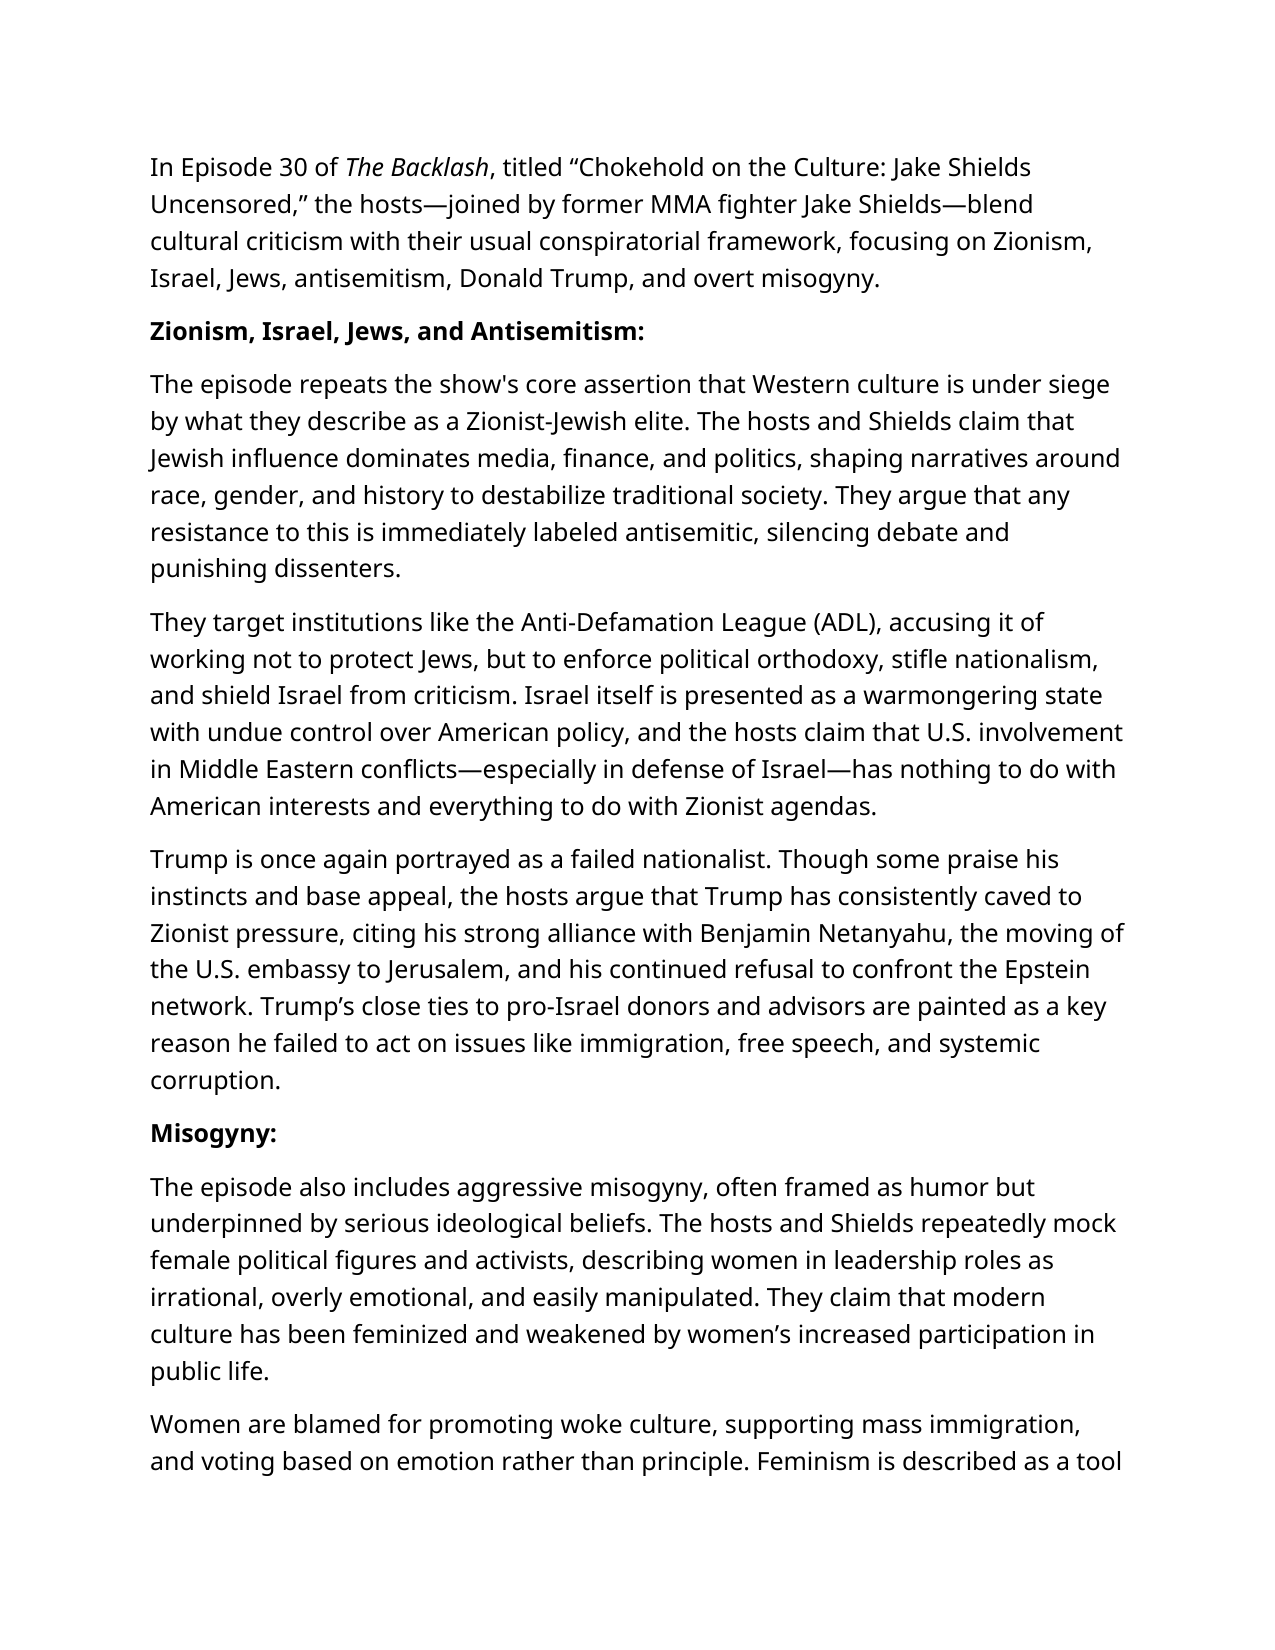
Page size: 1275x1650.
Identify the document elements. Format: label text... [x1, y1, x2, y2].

text Misogyny: [150, 1116, 1125, 1150]
text The episode also includes aggressive misogyny, often framed as humor but underpinned by serious ideological beliefs. The hosts and Shields repeatedly mock female political figures and activists, describing women in leadership roles as irrational, overly emotional, and easily manipulated. They claim that modern culture has been feminized and weakened by women’s increased participation in public life. [150, 1169, 1125, 1387]
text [150, 1407, 1125, 1477]
text They target institutions like the Anti-Defamation League (ADL), accusing it of working not to protect Jews, but to enforce political orthodoxy, stifle nationalism, and shield Israel from criticism. Israel itself is presented as a warmongering state with undue control over American policy, and the hosts claim that U.S. involvement in Middle Eastern conflicts—especially in defense of Israel—has nothing to do with American interests and everything to do with Zionist agendas. [150, 604, 1125, 822]
text Trump is once again portrayed as a failed nationalist. Though some praise his instincts and base appeal, the hosts argue that Trump has consistently caved to Zionist pressure, citing his strong alliance with Benjamin Netanyahu, the moving of the U.S. embassy to Jerusalem, and his continued refusal to confront the Epstein network. Trump’s close ties to pro-Israel donors and advisors are painted as a key reason he failed to act on issues like immigration, free speech, and systemic corruption. [150, 842, 1125, 1096]
text Zionism, Israel, Jews, and Antisemitism: [150, 314, 1125, 348]
text The episode repeats the show's core assertion that Western culture is under siege by what they describe as a Zionist-Jewish elite. The hosts and Shields claim that Jewish influence dominates media, finance, and politics, shaping narratives around race, gender, and history to destabilize traditional society. They argue that any resistance to this is immediately labeled antisemitic, silencing debate and punishing dissenters. [150, 367, 1125, 585]
text In Episode 30 of The Backlash, titled “Chokehold on the Culture: Jake Shields Uncensored,” the hosts—joined by former MMA fighter Jake Shields—blend cultural criticism with their usual conspiratorial framework, focusing on Zionism, Israel, Jews, antisemitism, Donald Trump, and overt misogyny. [150, 150, 1125, 294]
